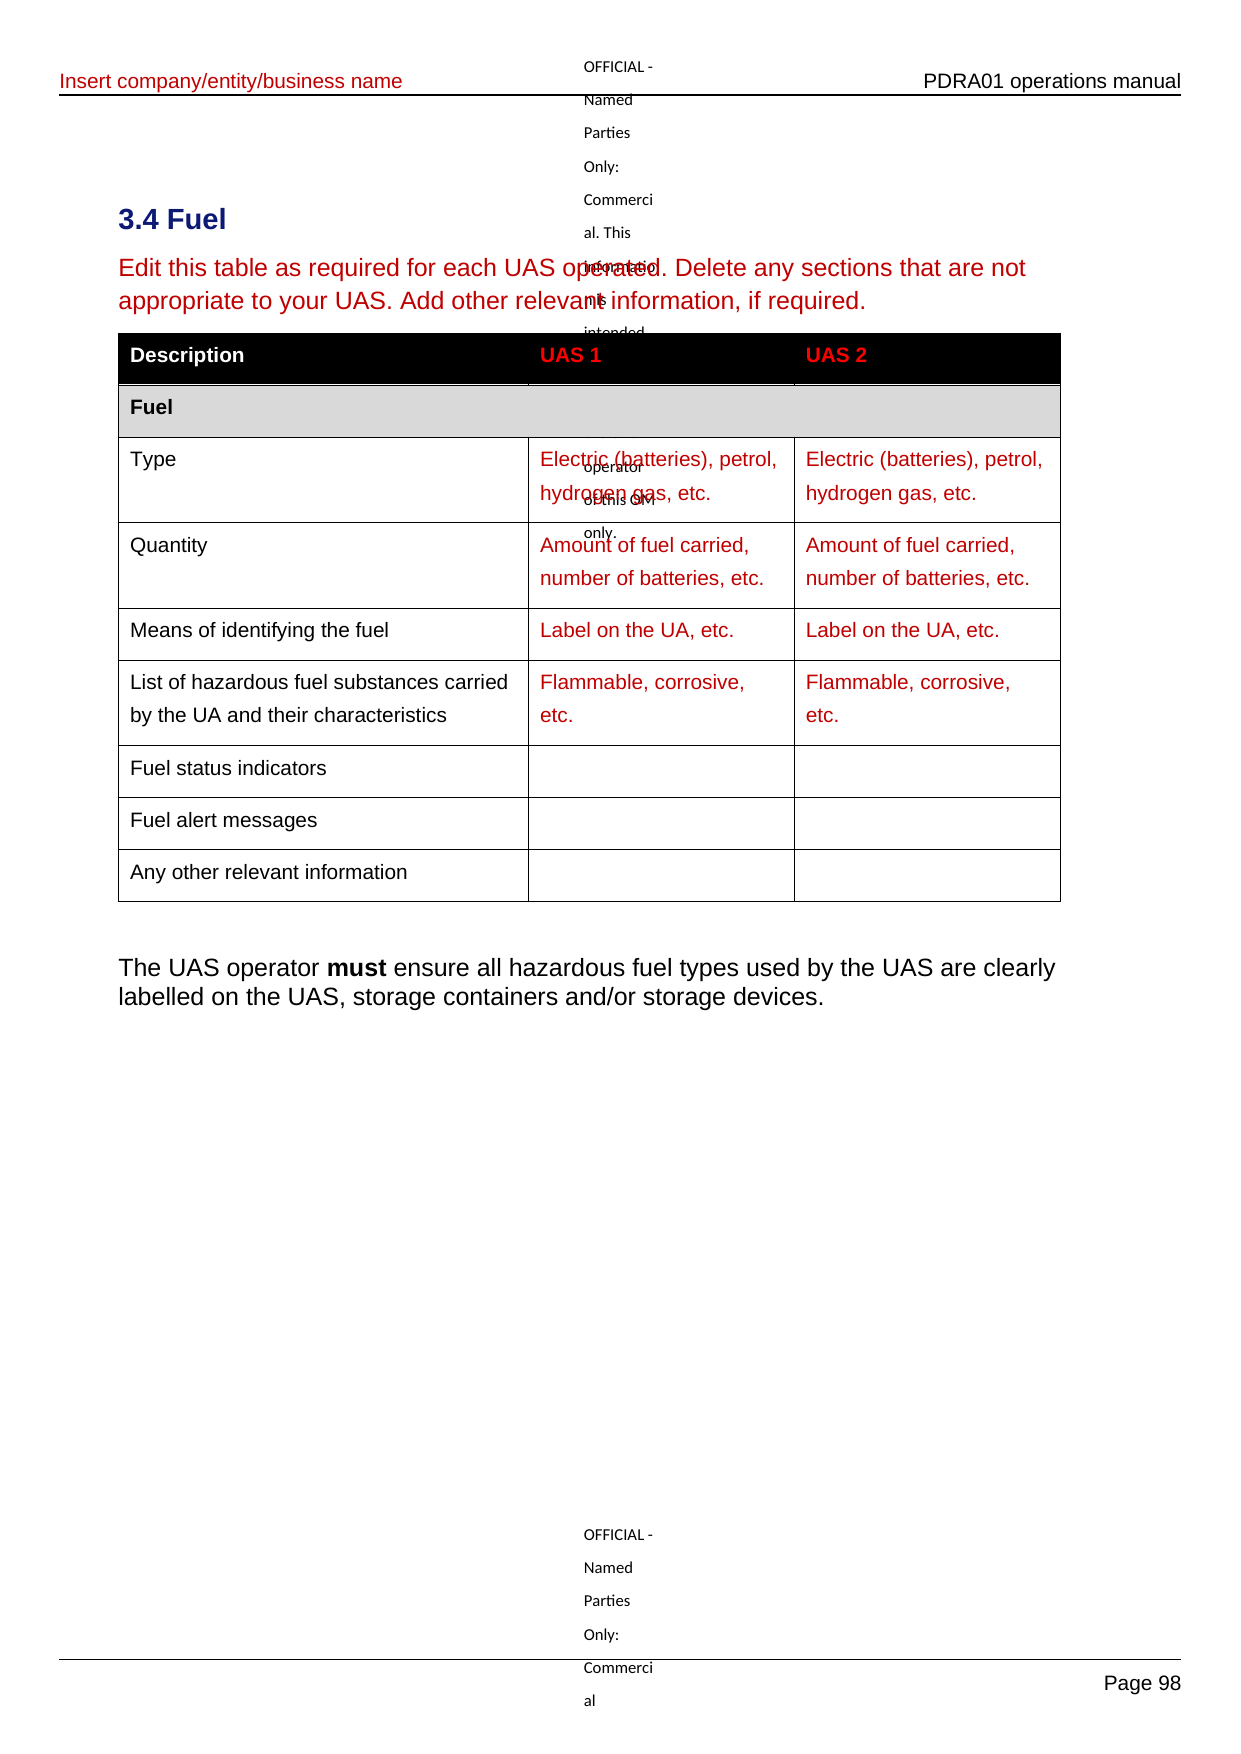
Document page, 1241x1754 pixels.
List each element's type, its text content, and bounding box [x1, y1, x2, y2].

text Edit this table as required for each UAS operated. Delete any sections that are not appropriate to your UAS. Add other relevant information, if required. [118, 248, 1122, 315]
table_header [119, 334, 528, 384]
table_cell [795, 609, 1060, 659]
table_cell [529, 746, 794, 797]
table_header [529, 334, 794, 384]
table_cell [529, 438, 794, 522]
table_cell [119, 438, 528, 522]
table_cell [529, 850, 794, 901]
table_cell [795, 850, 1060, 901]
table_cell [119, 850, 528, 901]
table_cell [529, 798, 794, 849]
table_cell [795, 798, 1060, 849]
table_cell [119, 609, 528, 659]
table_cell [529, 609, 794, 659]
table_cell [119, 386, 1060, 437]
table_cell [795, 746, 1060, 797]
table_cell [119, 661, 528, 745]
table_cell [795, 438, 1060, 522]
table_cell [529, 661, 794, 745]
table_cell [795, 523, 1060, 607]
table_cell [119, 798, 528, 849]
subtitle 3.4 Fuel [118, 198, 1122, 236]
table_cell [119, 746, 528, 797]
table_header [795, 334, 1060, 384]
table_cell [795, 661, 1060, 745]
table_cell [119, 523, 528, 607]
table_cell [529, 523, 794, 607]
text The UAS operator must ensure all hazardous fuel types used by the UAS are clearly labelled on the UAS, storage containers and/or storage devices. [118, 953, 1122, 1011]
